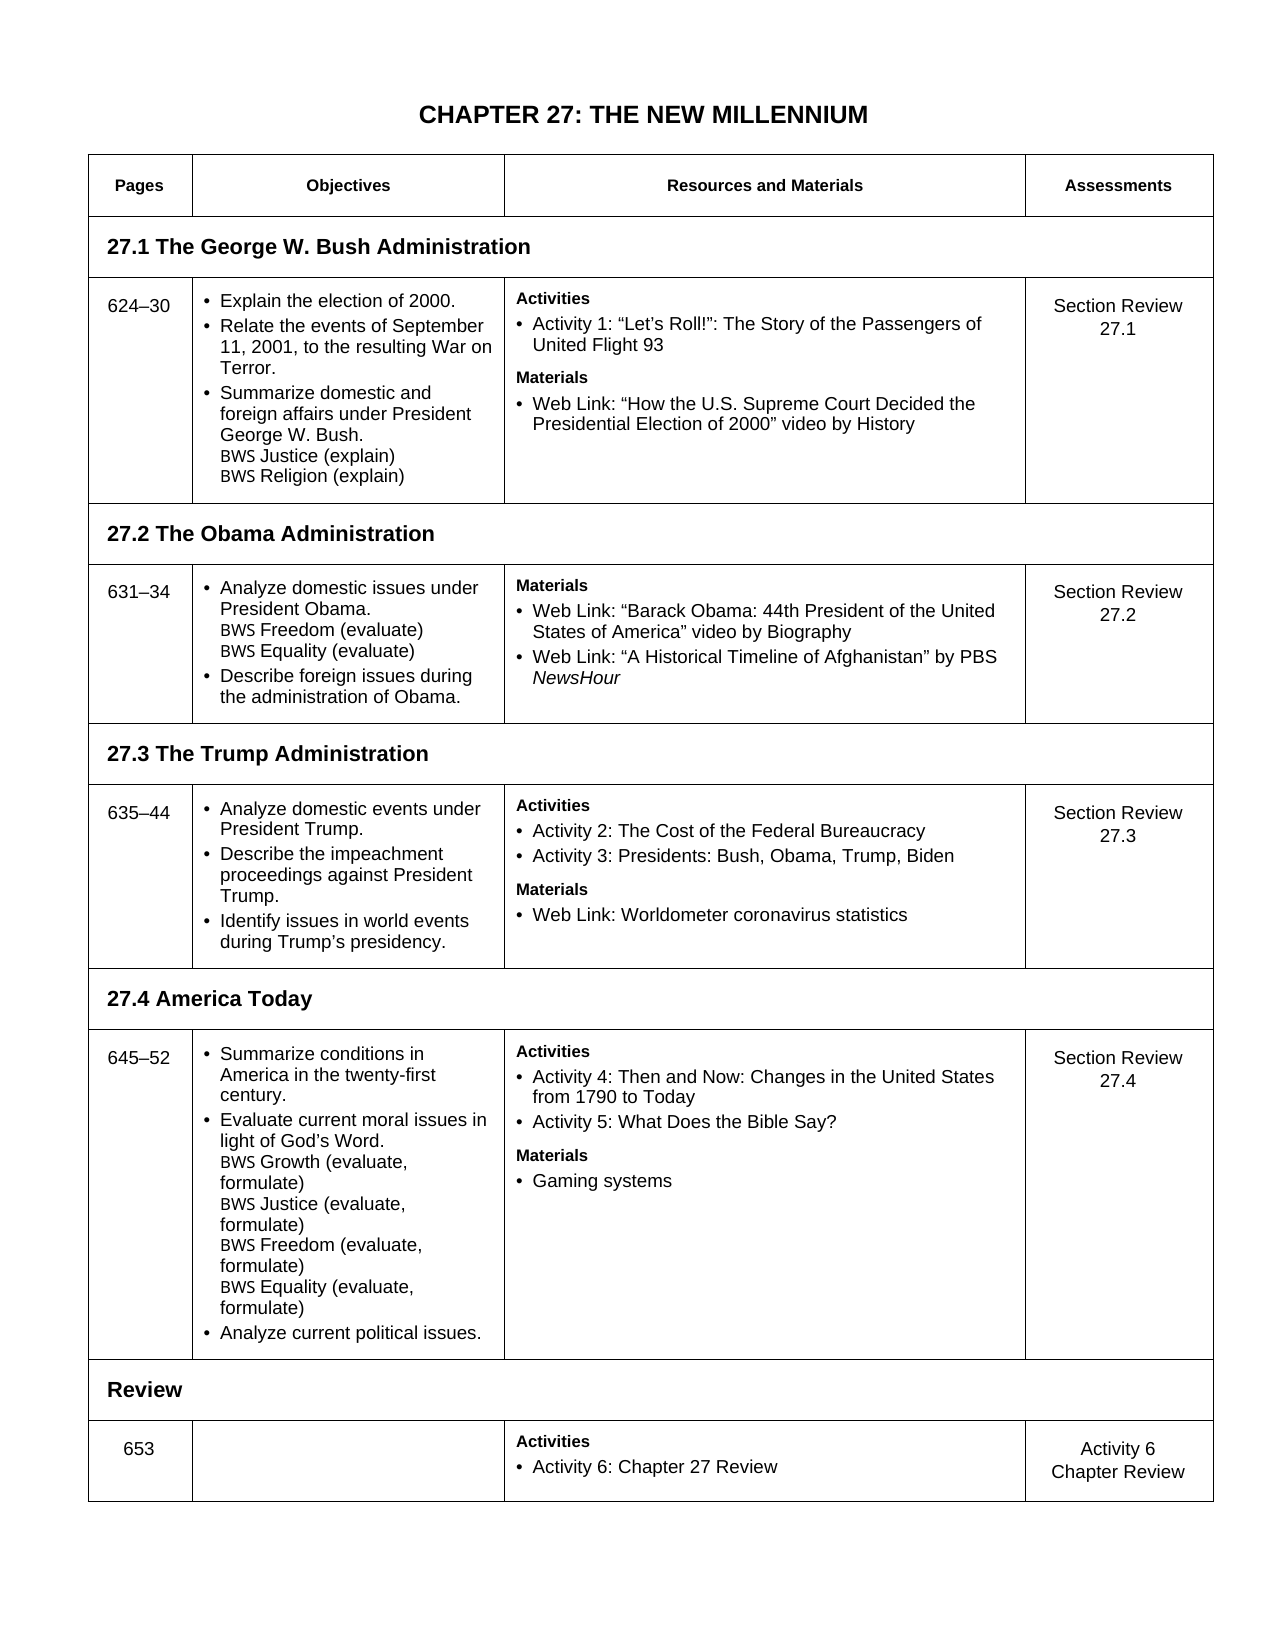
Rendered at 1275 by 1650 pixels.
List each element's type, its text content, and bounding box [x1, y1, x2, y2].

table_cell Summarize conditions in America in the twenty-first century. Evaluate current moral issues in light of God’s Word. BWS Growth (evaluate, formulate) BWS Justice (evaluate, formulate) BWS Freedom (evaluate, formulate) BWS Equality (evaluate, formulate) Analyze current political issues. [193, 1030, 504, 1359]
table_cell 27.4 America Today [89, 969, 1213, 1029]
table_cell Section Review 27.2 [1026, 565, 1213, 723]
text Chapter 27: The New Millennium [87, 100, 1200, 129]
table_cell Activities Activity 2: The Cost of the Federal Bureaucracy Activity 3: Presidents: Bush, Obama, Trump, Biden Materials Web Link: Worldometer coronavirus statistics [505, 785, 1025, 968]
table_cell Explain the election of 2000. Relate the events of September 11, 2001, to the resulting War on Terror. Summarize domestic and foreign affairs under President George W. Bush. BWS Justice (explain) BWS Religion (explain) [193, 278, 504, 502]
table_cell Section Review 27.4 [1026, 1030, 1213, 1359]
table_cell Activity 6 Chapter Review [1026, 1421, 1213, 1501]
table_cell 27.2 The Obama Administration [89, 504, 1213, 564]
table_cell Analyze domestic issues under President Obama. BWS Freedom (evaluate) BWS Equality (evaluate) Describe foreign issues during the administration of Obama. [193, 565, 504, 723]
table_cell 27.1 The George W. Bush Administration [89, 217, 1213, 277]
table_cell Analyze domestic events under President Trump. Describe the impeachment proceedings against President Trump. Identify issues in world events during Trump’s presidency. [193, 785, 504, 968]
table_cell Activities Activity 6: Chapter 27 Review [505, 1421, 1025, 1501]
table_cell 27.3 The Trump Administration [89, 724, 1213, 784]
table_cell 635–44 [89, 785, 192, 968]
table_cell Materials Web Link: “Barack Obama: 44th President of the United States of America” video by Biography Web Link: “A Historical Timeline of Afghanistan” by PBS NewsHour [505, 565, 1025, 723]
table_cell 645–52 [89, 1030, 192, 1359]
table_cell Section Review 27.3 [1026, 785, 1213, 968]
table_cell 624–30 [89, 278, 192, 502]
table_header Pages [89, 155, 192, 216]
table_cell 653 [89, 1421, 192, 1501]
table_header Assessments [1026, 155, 1213, 216]
table_cell Activities Activity 4: Then and Now: Changes in the United States from 1790 to Today Activity 5: What Does the Bible Say? Materials Gaming systems [505, 1030, 1025, 1359]
table_cell 631–34 [89, 565, 192, 723]
table_header Resources and Materials [505, 155, 1025, 216]
table_header Objectives [193, 155, 504, 216]
table_cell Review [89, 1360, 1213, 1420]
table_cell [193, 1421, 504, 1501]
table_cell Section Review 27.1 [1026, 278, 1213, 502]
table_cell Activities Activity 1: “Let’s Roll!”: The Story of the Passengers of United Flight 93 Materials Web Link: “How the U.S. Supreme Court Decided the Presidential Election of 2000” video by History [505, 278, 1025, 502]
